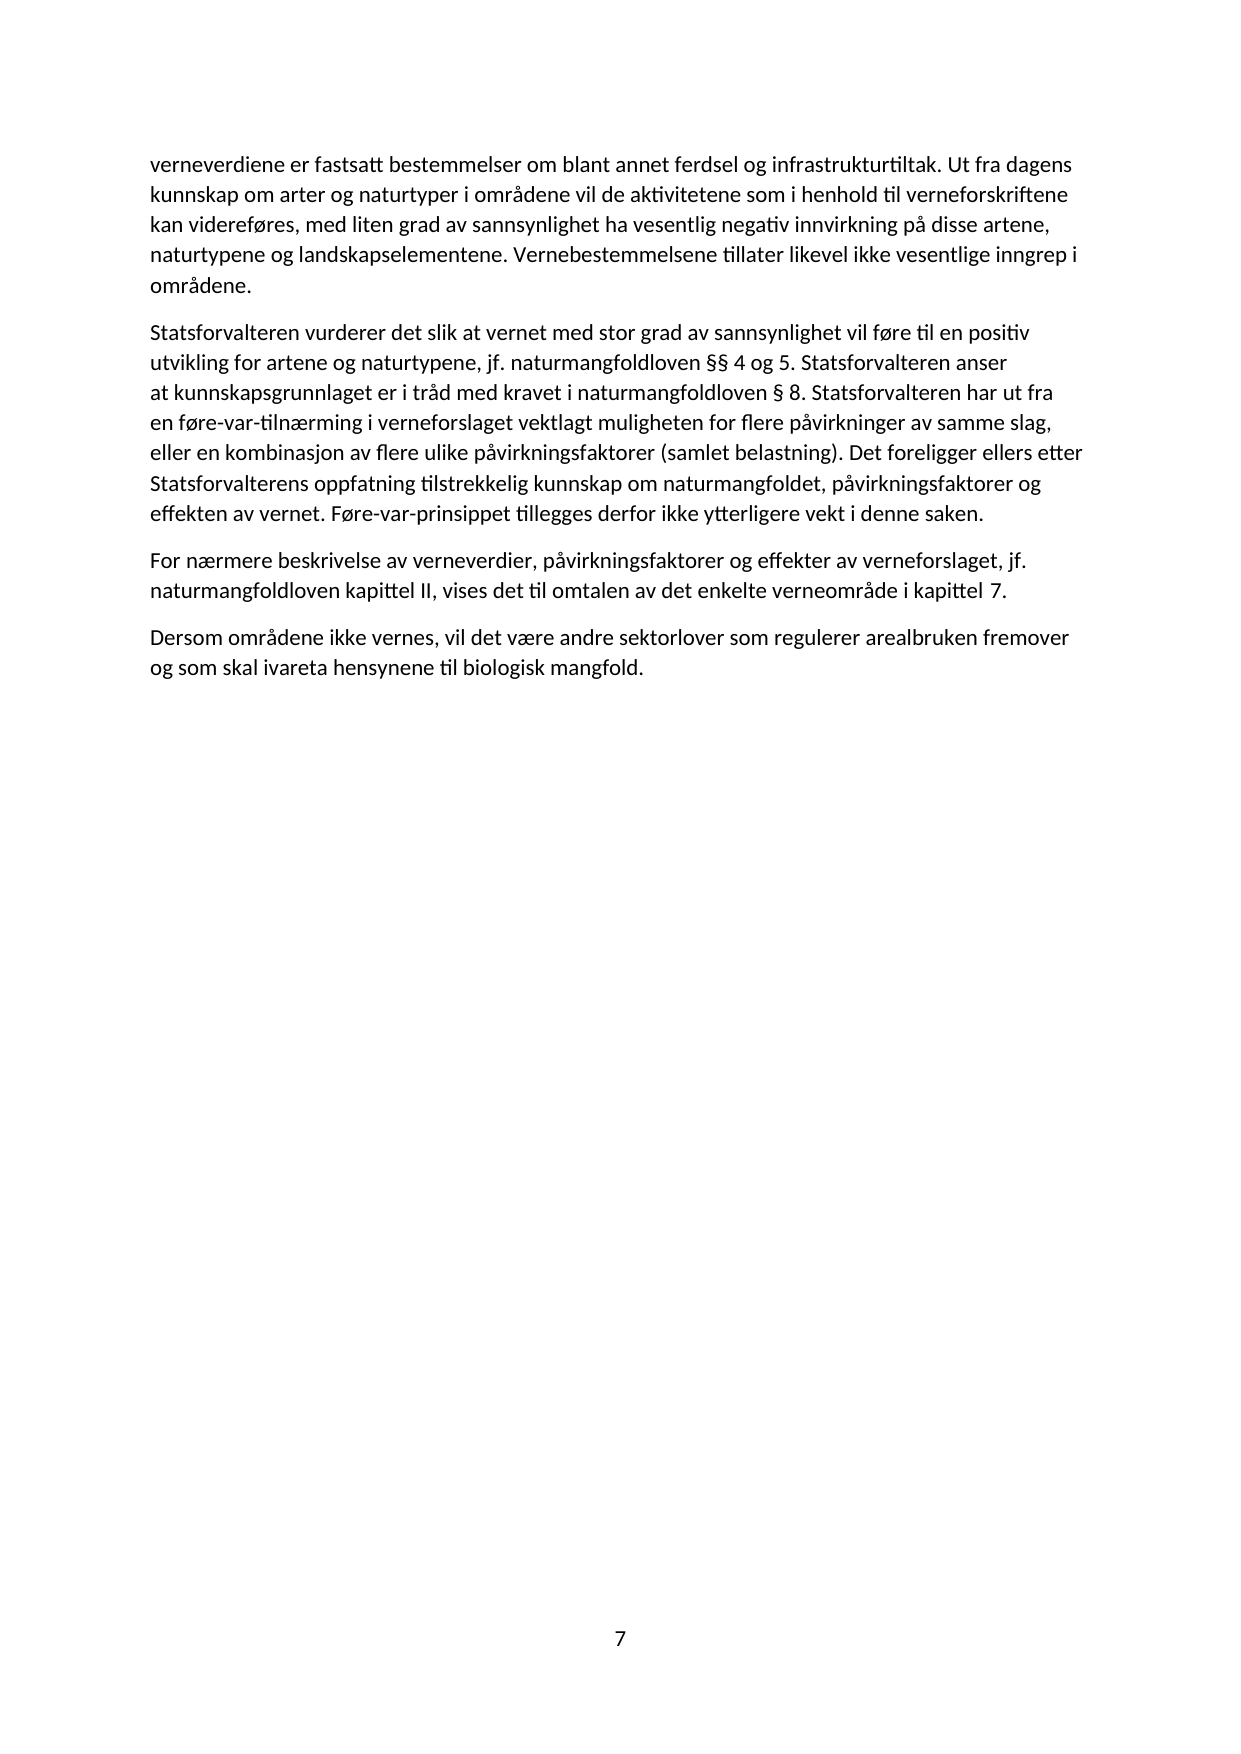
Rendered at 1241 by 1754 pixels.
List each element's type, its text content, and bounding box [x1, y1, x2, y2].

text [150, 150, 1090, 299]
text For nærmere beskrivelse av verneverdier, påvirkningsfaktorer og effekter av verneforslaget, jf. naturmangfoldloven kapittel II, vises det til omtalen av det enkelte verneområde i kapittel 7. [150, 546, 1090, 604]
text Statsforvalteren vurderer det slik at vernet med stor grad av sannsynlighet vil føre til en positiv utvikling for artene og naturtypene, jf. naturmangfoldloven §§ 4 og 5. Statsforvalteren anser at kunnskapsgrunnlaget er i tråd med kravet i naturmangfoldloven § 8. Statsforvalteren har ut fra en føre-var-tilnærming i verneforslaget vektlagt muligheten for flere påvirkninger av samme slag, eller en kombinasjon av flere ulike påvirkningsfaktorer (samlet belastning). Det foreligger ellers etter Statsforvalterens oppfatning tilstrekkelig kunnskap om naturmangfoldet, påvirkningsfaktorer og effekten av vernet. Føre-var-prinsippet tillegges derfor ikke ytterligere vekt i denne saken. [150, 318, 1090, 527]
text Dersom områdene ikke vernes, vil det være andre sektorlover som regulerer arealbruken fremover og som skal ivareta hensynene til biologisk mangfold. [150, 623, 1090, 681]
